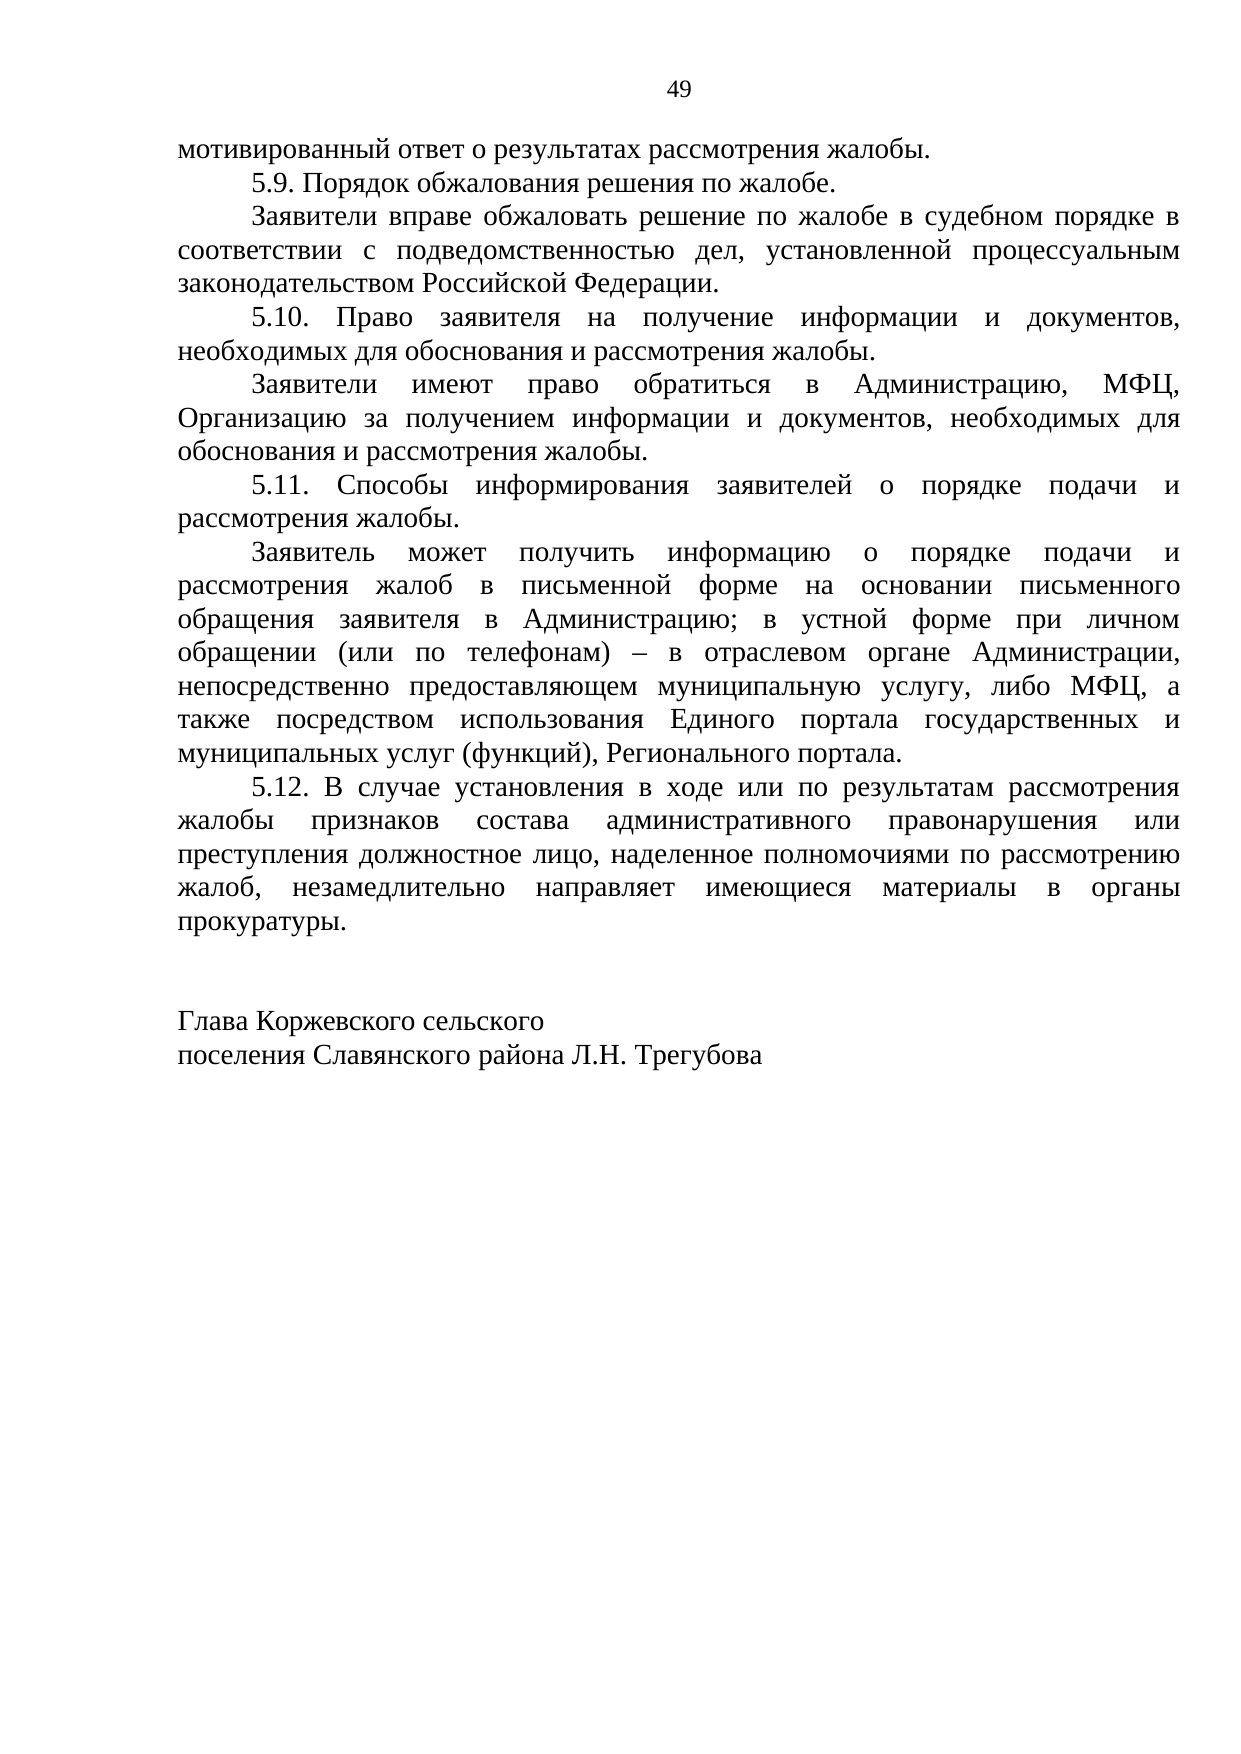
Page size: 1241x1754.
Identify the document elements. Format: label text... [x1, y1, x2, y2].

text Заявители вправе обжаловать решение по жалобе в судебном порядке в соответствии с подведомственностью дел, установленной процессуальным законодательством Российской Федерации. [177, 198, 1181, 299]
text 5.11. Способы информирования заявителей о порядке подачи и рассмотрения жалобы. [177, 467, 1181, 534]
text Заявитель может получить информацию о порядке подачи и рассмотрения жалоб в письменной форме на основании письменного обращения заявителя в Администрацию; в устной форме при личном обращении (или по телефонам) – в отраслевом органе Администрации, непосредственно предоставляющем муниципальную услугу, либо МФЦ, а также посредством использования Единого портала государственных и муниципальных услуг (функций), Регионального портала. [177, 534, 1181, 769]
text 5.10. Право заявителя на получение информации и документов, необходимых для обоснования и рассмотрения жалобы. [177, 299, 1181, 366]
text Глава Коржевского сельского [177, 1003, 1181, 1037]
text 5.12. В случае установления в ходе или по результатам рассмотрения жалобы признаков состава административного правонарушения или преступления должностное лицо, наделенное полномочиями по рассмотрению жалоб, незамедлительно направляет имеющиеся материалы в органы прокуратуры. [177, 769, 1181, 936]
text поселения Славянского района Л.Н. Трегубова [177, 1037, 1181, 1071]
text 5.9. Порядок обжалования решения по жалобе. [177, 165, 1181, 198]
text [177, 131, 1181, 165]
text Заявители имеют право обратиться в Администрацию, МФЦ, Организацию за получением информации и документов, необходимых для обоснования и рассмотрения жалобы. [177, 366, 1181, 467]
